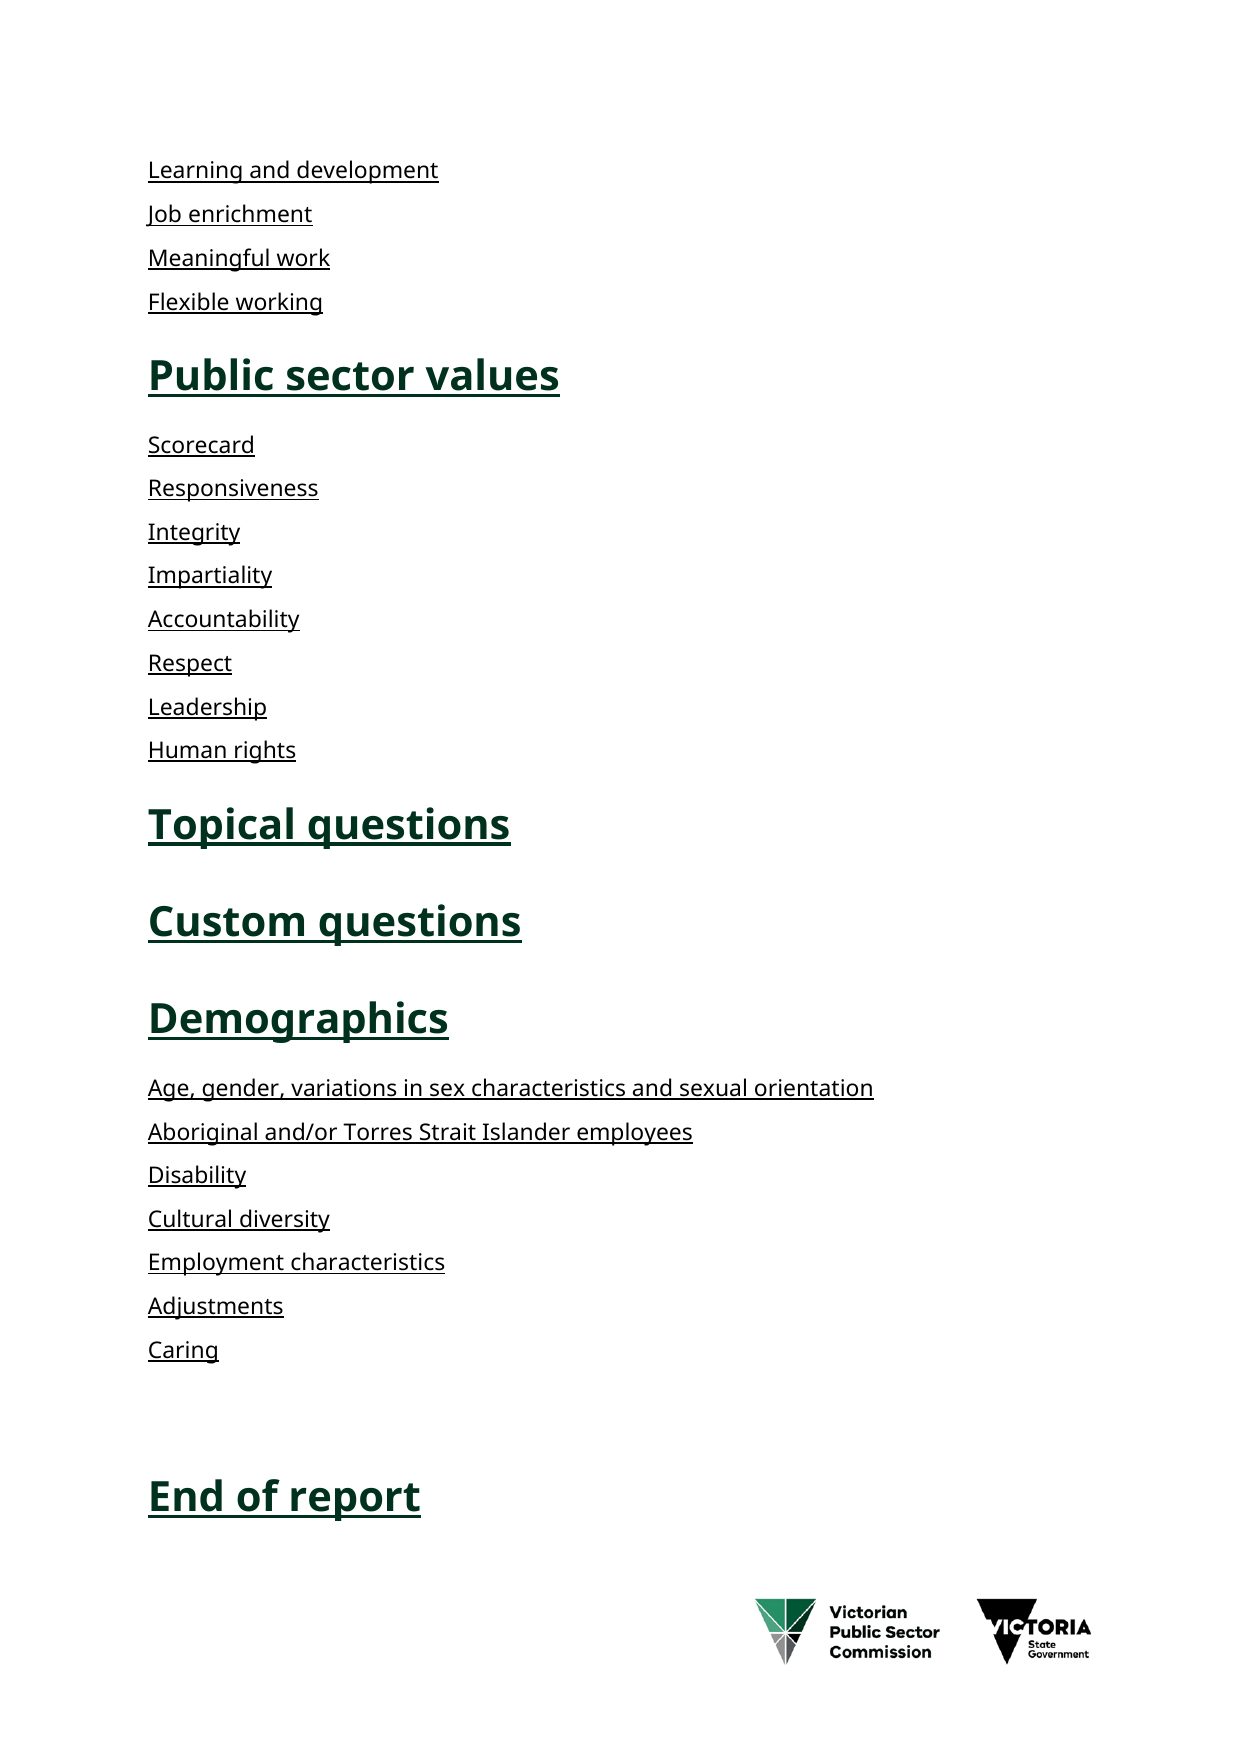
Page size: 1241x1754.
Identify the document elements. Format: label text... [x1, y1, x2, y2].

text Caring [148, 1334, 1092, 1365]
subtitle Public sector values [148, 346, 1092, 403]
text Scorecard [148, 428, 1092, 460]
text Employment characteristics [148, 1246, 1092, 1278]
text Cultural diversity [148, 1203, 1092, 1234]
subtitle Topical questions [148, 794, 1092, 851]
text Respect [148, 647, 1092, 678]
text Human rights [148, 734, 1092, 765]
text Flexible working [148, 285, 1092, 317]
text Adjustments [148, 1290, 1092, 1321]
text Impartiality [148, 559, 1092, 591]
text Responsiveness [148, 472, 1092, 503]
subtitle Demographics [148, 989, 1092, 1046]
subtitle End of report [148, 1467, 1092, 1524]
text Meaningful work [148, 242, 1092, 273]
picture [754, 1598, 1093, 1666]
text Integrity [148, 516, 1092, 547]
text Leadership [148, 690, 1092, 722]
text Job enrichment [148, 198, 1092, 229]
text Learning and development [148, 154, 1092, 186]
text Age, gender, variations in sex characteristics and sexual orientation [148, 1072, 1092, 1103]
text Disability [148, 1159, 1092, 1190]
text Accountability [148, 603, 1092, 634]
subtitle Custom questions [148, 892, 1092, 948]
text Aboriginal and/or Torres Strait Islander employees [148, 1115, 1092, 1147]
